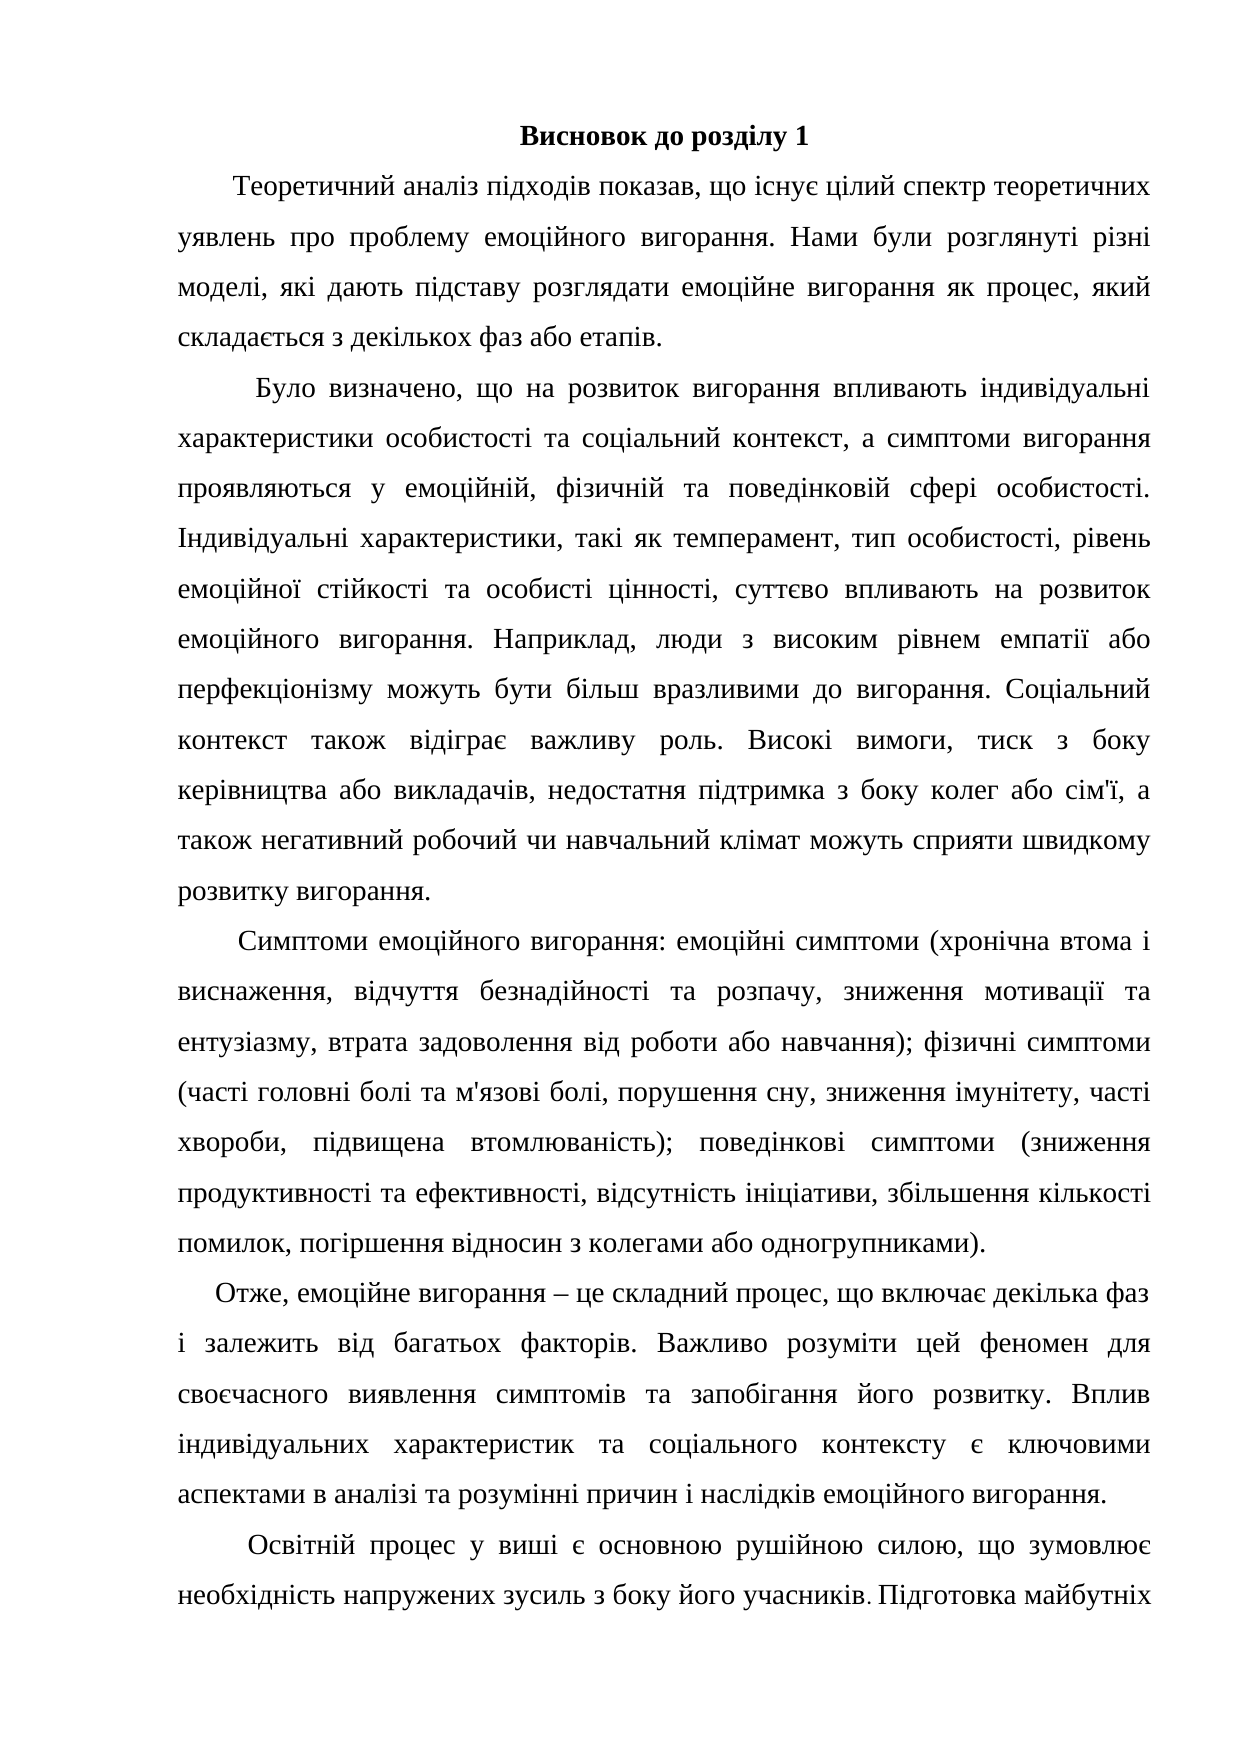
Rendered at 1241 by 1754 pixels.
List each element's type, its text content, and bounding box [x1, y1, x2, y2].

text Було визначено, що на розвиток вигорання впливають індивідуальні характеристики особистості та соціальний контекст, а симптоми вигорання проявляються у емоційній, фізичній та поведінковій сфері особистості. Індивідуальні характеристики, такі як темперамент, тип особистості, рівень емоційної стійкості та особисті цінності, суттєво впливають на розвиток емоційного вигорання. Наприклад, люди з високим рівнем емпатії або перфекціонізму можуть бути більш вразливими до вигорання. Соціальний контекст також відіграє важливу роль. Високі вимоги, тиск з боку керівництва або викладачів, недостатня підтримка з боку колег або сім'ї, а також негативний робочий чи навчальний клімат можуть сприяти швидкому розвитку вигорання. [177, 370, 1152, 906]
text Отже, емоційне вигорання – це складний процес, що включає декілька фаз і залежить від багатьох факторів. Важливо розуміти цей феномен для своєчасного виявлення симптомів та запобігання його розвитку. Вплив індивідуальних характеристик та соціального контексту є ключовими аспектами в аналізі та розумінні причин і наслідків емоційного вигорання. [177, 1275, 1152, 1510]
text Висновок до розділу 1 [177, 118, 1152, 152]
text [177, 1527, 1152, 1611]
text Теоретичний аналіз підходів показав, що існує цілий спектр теоретичних уявлень про проблему емоційного вигорання. Нами були розглянуті різні моделі, які дають підставу розглядати емоційне вигорання як процес, який складається з декількох фаз або етапів. [177, 168, 1152, 353]
text Симптоми емоційного вигорання: емоційні симптоми (хронічна втома і виснаження, відчуття безнадійності та розпачу, зниження мотивації та ентузіазму, втрата задоволення від роботи або навчання); фізичні симптоми (часті головні болі та м'язові болі, порушення сну, зниження імунітету, часті хвороби, підвищена втомлюваність); поведінкові симптоми (зниження продуктивності та ефективності, відсутність ініціативи, збільшення кількості помилок, погіршення відносин з колегами або одногрупниками). [177, 923, 1152, 1258]
